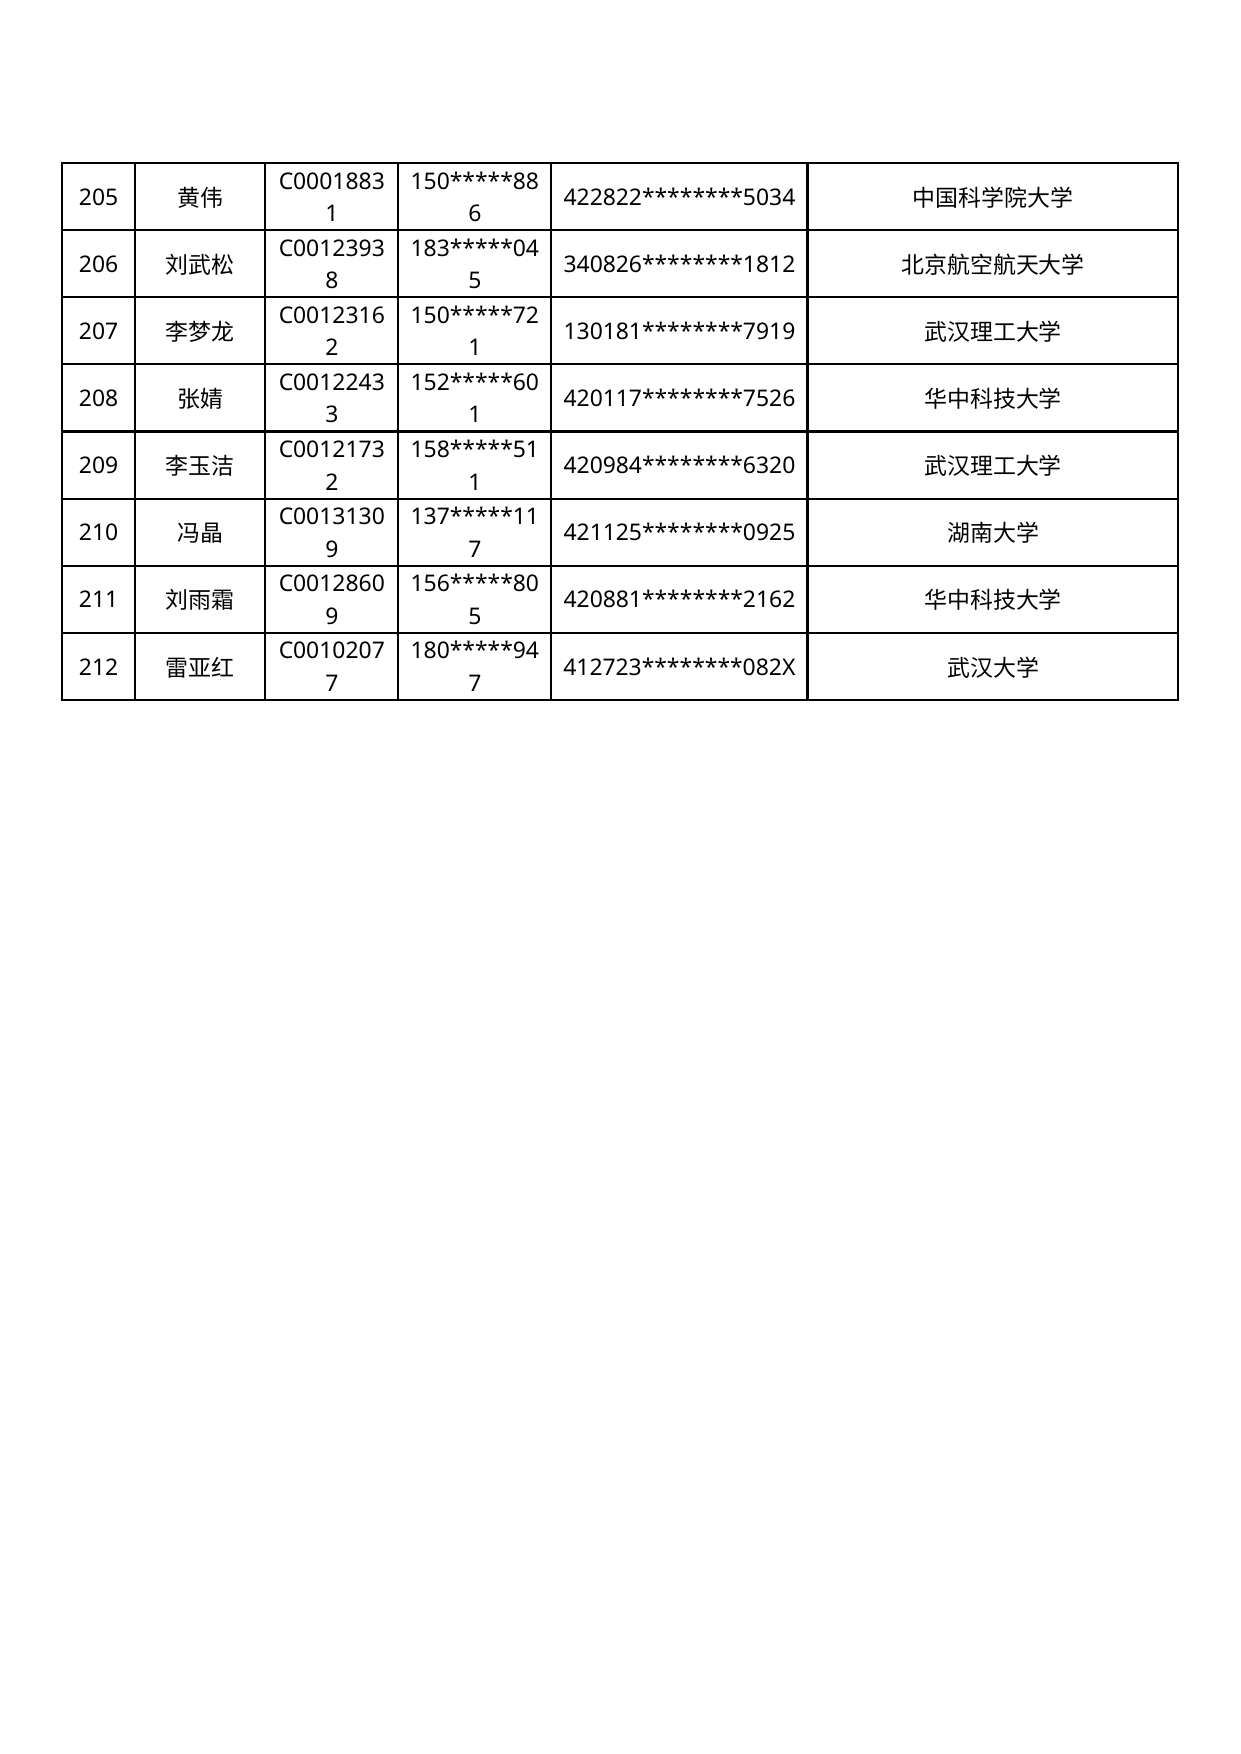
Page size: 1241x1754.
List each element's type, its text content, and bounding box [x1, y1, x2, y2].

table_cell 209 [63, 433, 134, 497]
table_cell C00121732 [266, 433, 397, 497]
table_cell 420881********2162 [552, 567, 806, 632]
table_cell 刘雨霜 [136, 567, 264, 632]
table_cell 137*****117 [399, 500, 550, 564]
table_cell C00102077 [266, 634, 397, 699]
table_cell 黄伟 [136, 164, 264, 229]
table_cell 冯晶 [136, 500, 264, 564]
table_cell 北京航空航天大学 [809, 231, 1177, 296]
table_cell 156*****805 [399, 567, 550, 632]
table_cell C00128609 [266, 567, 397, 632]
table_cell 420984********6320 [552, 433, 806, 497]
table_cell C00123162 [266, 298, 397, 363]
table_cell 中国科学院大学 [809, 164, 1177, 229]
table_cell 206 [63, 231, 134, 296]
table_cell 130181********7919 [552, 298, 806, 363]
table_cell 422822********5034 [552, 164, 806, 229]
table_cell 华中科技大学 [809, 365, 1177, 430]
table_cell 158*****511 [399, 433, 550, 497]
table_cell C00122433 [266, 365, 397, 430]
table_cell 421125********0925 [552, 500, 806, 564]
table_cell 420117********7526 [552, 365, 806, 430]
table_cell 211 [63, 567, 134, 632]
table_cell C00131309 [266, 500, 397, 564]
table_cell 210 [63, 500, 134, 564]
table_cell 180*****947 [399, 634, 550, 699]
table_cell 150*****721 [399, 298, 550, 363]
table_cell 湖南大学 [809, 500, 1177, 564]
table_cell 华中科技大学 [809, 567, 1177, 632]
table_cell 150*****886 [399, 164, 550, 229]
table_cell 208 [63, 365, 134, 430]
table_cell 207 [63, 298, 134, 363]
table_cell C00123938 [266, 231, 397, 296]
table_cell 李梦龙 [136, 298, 264, 363]
table_cell 张婧 [136, 365, 264, 430]
table_cell 刘武松 [136, 231, 264, 296]
table_cell 212 [63, 634, 134, 699]
table_cell 183*****045 [399, 231, 550, 296]
table_cell 152*****601 [399, 365, 550, 430]
table_cell 雷亚红 [136, 634, 264, 699]
table_cell 205 [63, 164, 134, 229]
table_cell 武汉大学 [809, 634, 1177, 699]
table_cell 412723********082X [552, 634, 806, 699]
table_cell C00018831 [266, 164, 397, 229]
table_cell 340826********1812 [552, 231, 806, 296]
table_cell 武汉理工大学 [809, 298, 1177, 363]
table_cell 李玉洁 [136, 433, 264, 497]
table_cell 武汉理工大学 [809, 433, 1177, 497]
